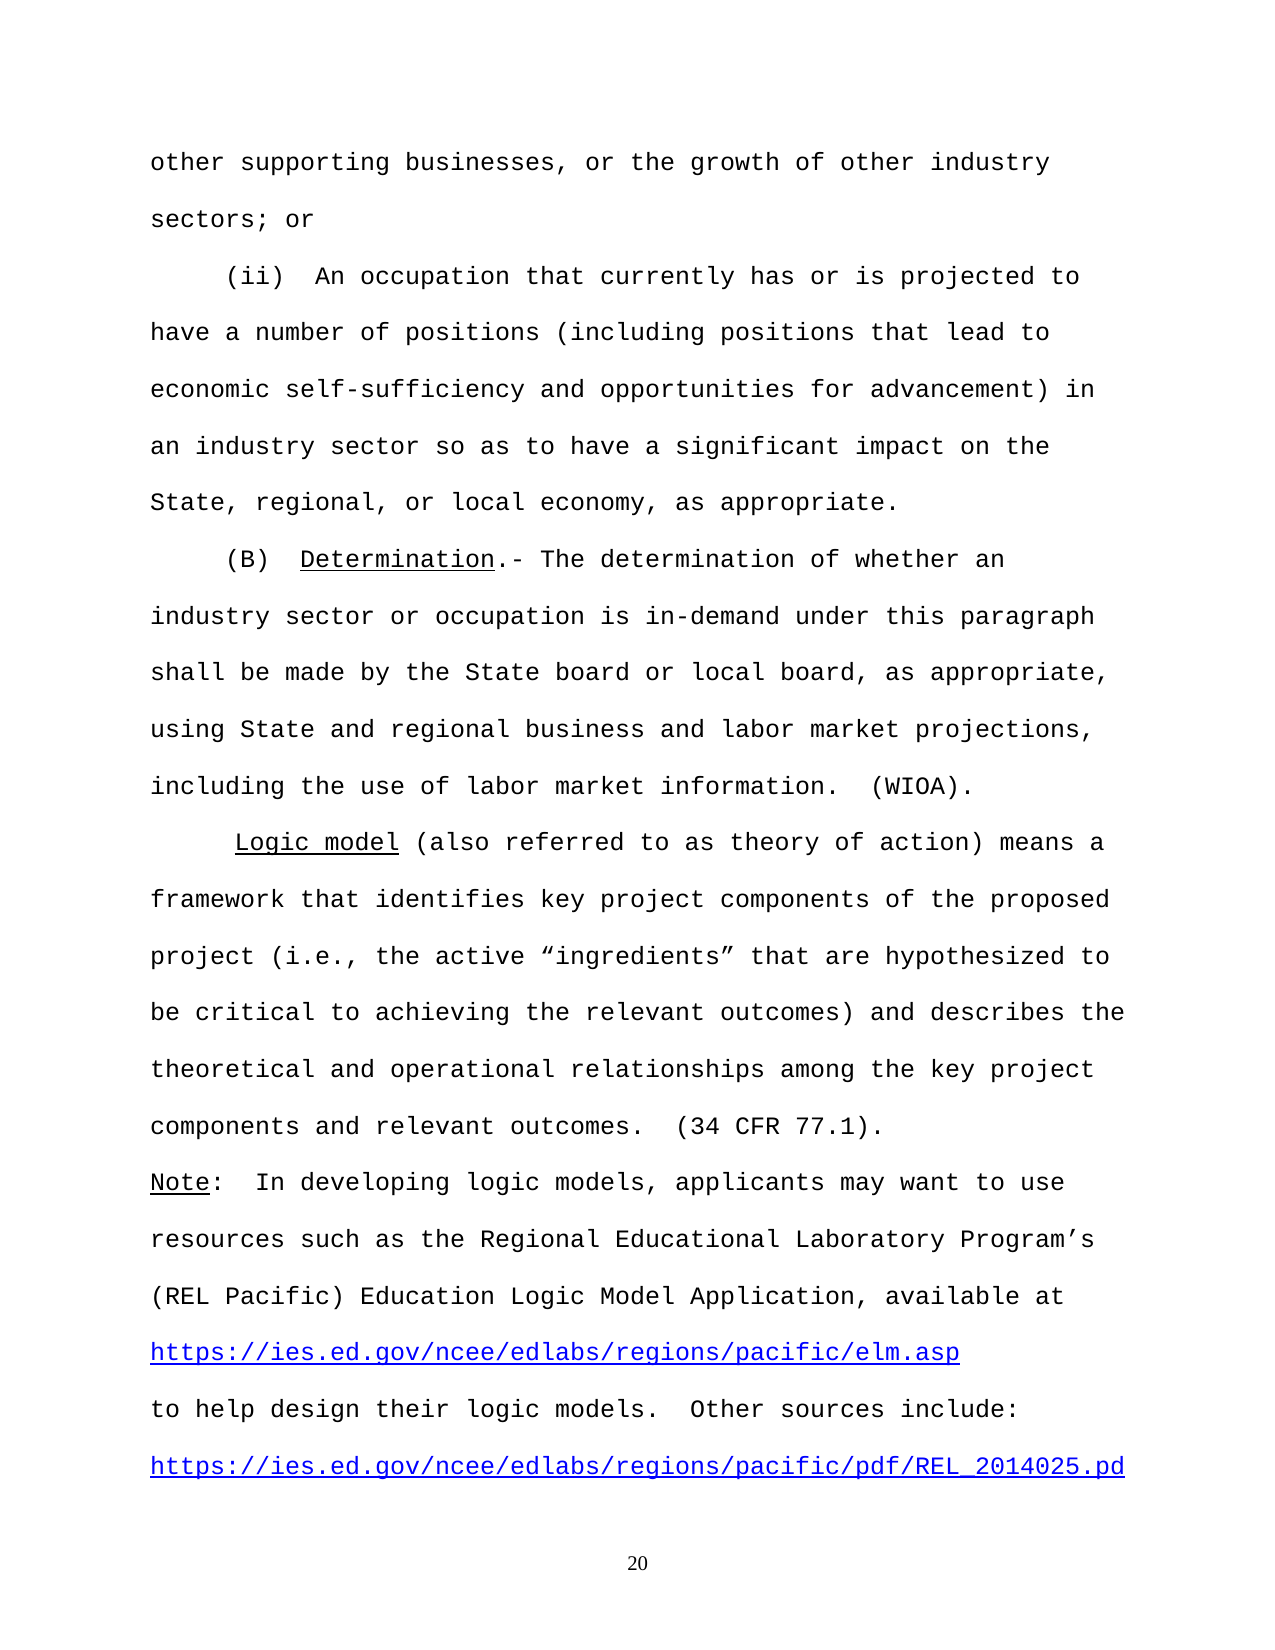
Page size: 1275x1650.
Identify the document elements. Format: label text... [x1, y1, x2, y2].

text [150, 1397, 1125, 1476]
text Logic model (also referred to as theory of action) means a framework that identifies key project components of the proposed project (i.e., the active “ingredients” that are hypothesized to be critical to achieving the relevant outcomes) and describes the theoretical and operational relationships among the key project components and relevant outcomes. (34 CFR 77.1). [150, 830, 1125, 1000]
text (B) Determination.- The determination of whether an industry sector or occupation is in-demand under this paragraph shall be made by the State board or local board, as appropriate, using State and regional business and labor market projections, including the use of labor market information. (WIOA). [150, 547, 1125, 802]
text (ii) An occupation that currently has or is projected to have a number of positions (including positions that lead to economic self-sufficiency and opportunities for advancement) in an industry sector so as to have a significant impact on the State, regional, or local economy, as appropriate. [150, 263, 1125, 518]
text Note: In developing logic models, applicants may want to use resources such as the Regional Educational Laboratory Program’s (REL Pacific) Education Logic Model Application, available at https://ies.ed.gov/ncee/edlabs/regions/pacific/elm.asp [150, 1170, 1125, 1368]
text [150, 150, 1125, 235]
text Logic model (also referred to as theory of action) means a framework that identifies key project components of the proposed project (i.e., the active “ingredients” that are hypothesized to be critical to achieving the relevant outcomes) and describes the theoretical and operational relationships among the key project components and relevant outcomes. (34 CFR 77.1). [150, 1028, 1125, 1142]
